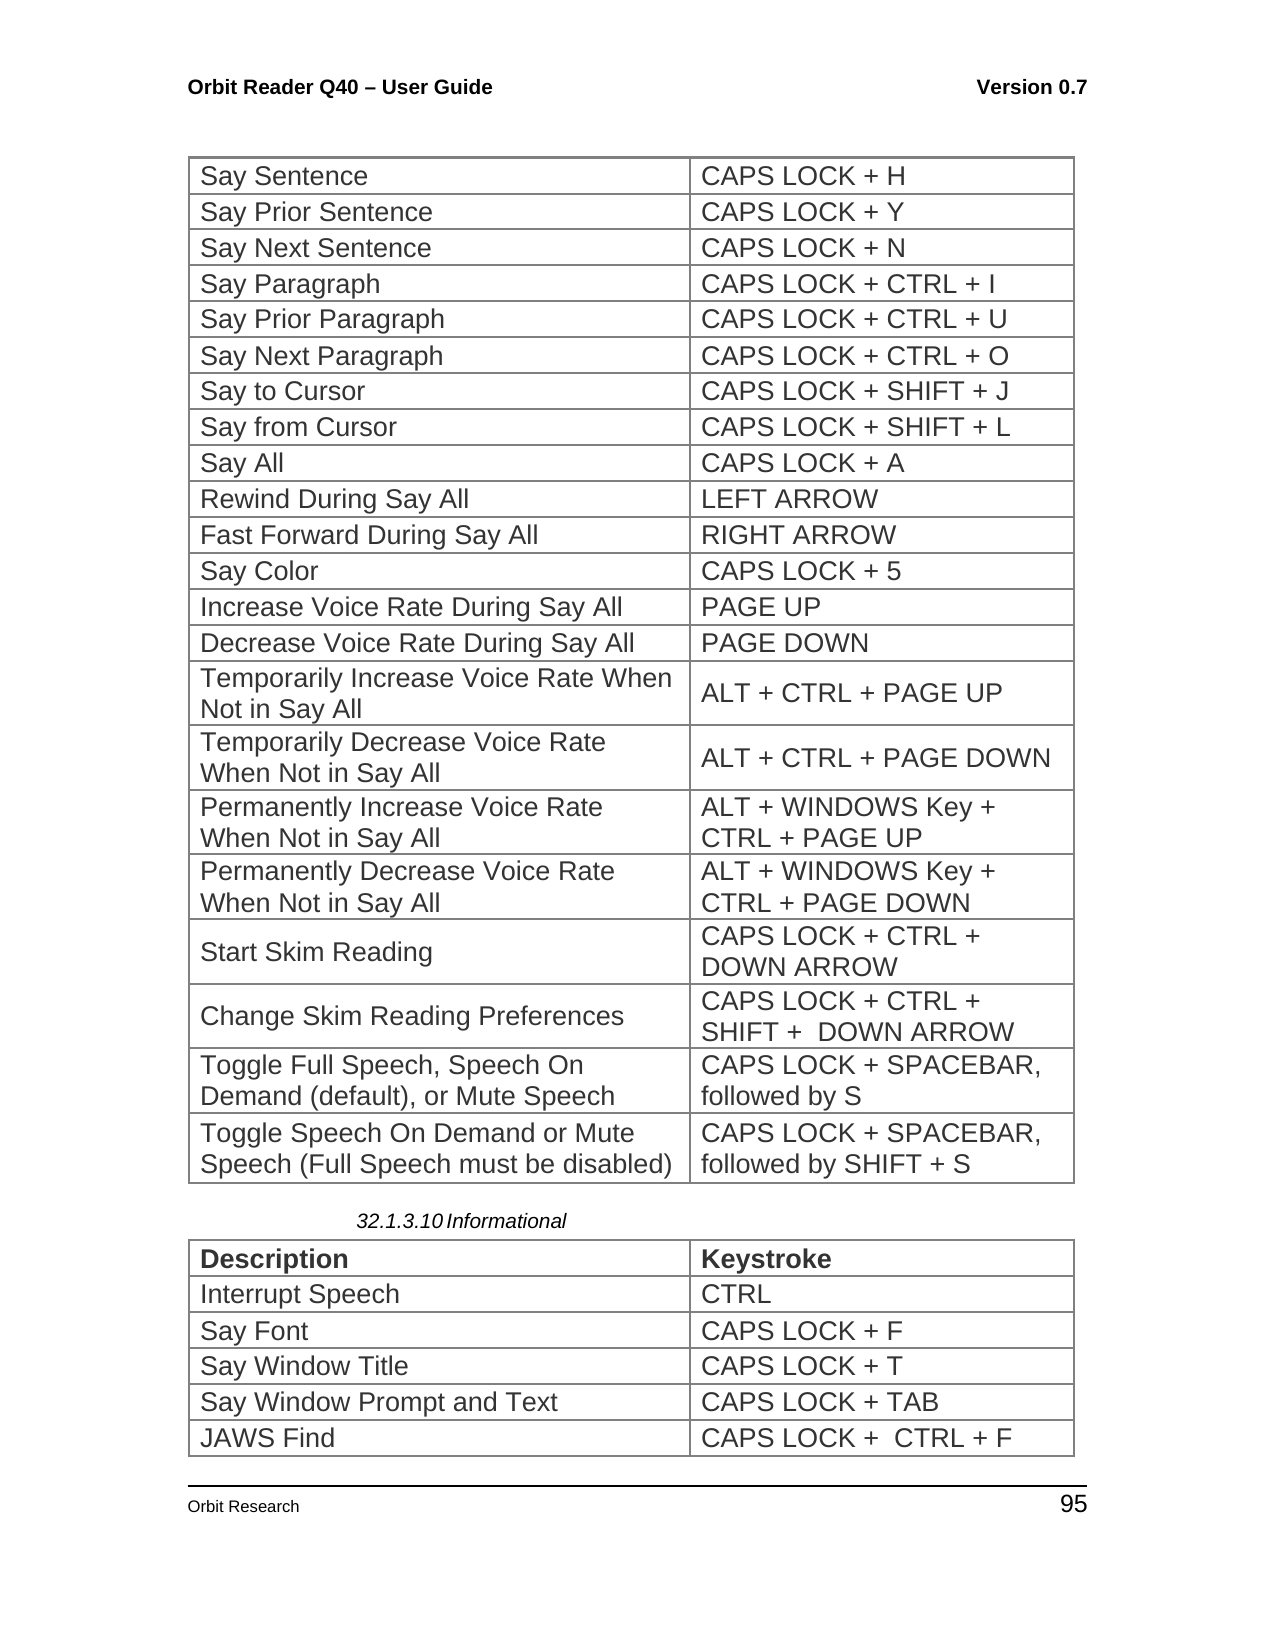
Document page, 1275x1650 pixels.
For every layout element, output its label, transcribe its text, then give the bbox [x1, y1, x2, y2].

table_cell PAGE DOWN [691, 626, 1073, 659]
table_cell Permanently Increase Voice Rate When Not in Say All [190, 791, 689, 853]
table_cell Decrease Voice Rate During Say All [190, 626, 689, 659]
table_cell Say Color [190, 554, 689, 588]
table_cell Temporarily Decrease Voice Rate When Not in Say All [190, 726, 689, 789]
table_cell CTRL [691, 1277, 1073, 1311]
table_cell Interrupt Speech [190, 1277, 689, 1311]
table_cell Fast Forward During Say All [190, 518, 689, 552]
table_cell Say Next Paragraph [190, 338, 689, 372]
table_cell CAPS LOCK + CTRL + DOWN ARROW [691, 920, 1073, 982]
table_cell Say Prior Sentence [190, 195, 689, 228]
table_cell Say Prior Paragraph [190, 302, 689, 336]
table_header Description [190, 1241, 689, 1275]
table_cell Temporarily Increase Voice Rate When Not in Say All [190, 662, 689, 724]
table_cell CAPS LOCK + T [691, 1349, 1073, 1383]
table_cell CAPS LOCK + SPACEBAR, followed by SHIFT + S [691, 1114, 1073, 1182]
table_header Keystroke [691, 1241, 1073, 1275]
table_cell Say All [190, 446, 689, 480]
table_cell Toggle Speech On Demand or Mute Speech (Full Speech must be disabled) [190, 1114, 689, 1182]
table_cell Rewind During Say All [190, 482, 689, 516]
table_cell JAWS Find [190, 1421, 689, 1455]
table_cell Say Next Sentence [190, 230, 689, 264]
table_cell LEFT ARROW [691, 482, 1073, 516]
table_cell CAPS LOCK + CTRL + O [691, 338, 1073, 372]
table_cell Say from Cursor [190, 410, 689, 444]
table_cell CAPS LOCK + CTRL + SHIFT + DOWN ARROW [691, 985, 1073, 1047]
table_cell CAPS LOCK + A [691, 446, 1073, 480]
table_cell Say to Cursor [190, 374, 689, 408]
table_cell Say Font [190, 1313, 689, 1347]
table_cell CAPS LOCK + TAB [691, 1385, 1073, 1419]
table_cell ALT + WINDOWS Key + CTRL + PAGE DOWN [691, 855, 1073, 918]
table_cell Change Skim Reading Preferences [190, 985, 689, 1047]
table_cell Increase Voice Rate During Say All [190, 590, 689, 624]
table_cell PAGE UP [691, 590, 1073, 624]
table_cell Say Window Prompt and Text [190, 1385, 689, 1419]
table_cell CAPS LOCK + N [691, 230, 1073, 264]
table_cell ALT + CTRL + PAGE DOWN [691, 726, 1073, 789]
table_cell CAPS LOCK + CTRL + U [691, 302, 1073, 336]
table_cell CAPS LOCK + H [691, 159, 1073, 192]
table_cell CAPS LOCK + SPACEBAR, followed by S [691, 1049, 1073, 1112]
table_cell Say Window Title [190, 1349, 689, 1383]
table_cell ALT + WINDOWS Key + CTRL + PAGE UP [691, 791, 1073, 853]
subtitle Informational [356, 1209, 1087, 1233]
table_cell RIGHT ARROW [691, 518, 1073, 552]
table_cell Start Skim Reading [190, 920, 689, 982]
table_cell CAPS LOCK + CTRL + I [691, 266, 1073, 300]
table_cell Toggle Full Speech, Speech On Demand (default), or Mute Speech [190, 1049, 689, 1112]
table_cell CAPS LOCK + CTRL + F [691, 1421, 1073, 1455]
table_cell Say Sentence [190, 159, 689, 192]
table_cell ALT + CTRL + PAGE UP [691, 662, 1073, 724]
table_cell CAPS LOCK + SHIFT + L [691, 410, 1073, 444]
table_cell Say Paragraph [190, 266, 689, 300]
table_cell CAPS LOCK + F [691, 1313, 1073, 1347]
table_cell Permanently Decrease Voice Rate When Not in Say All [190, 855, 689, 918]
table_cell CAPS LOCK + 5 [691, 554, 1073, 588]
table_cell CAPS LOCK + SHIFT + J [691, 374, 1073, 408]
table_cell CAPS LOCK + Y [691, 195, 1073, 228]
